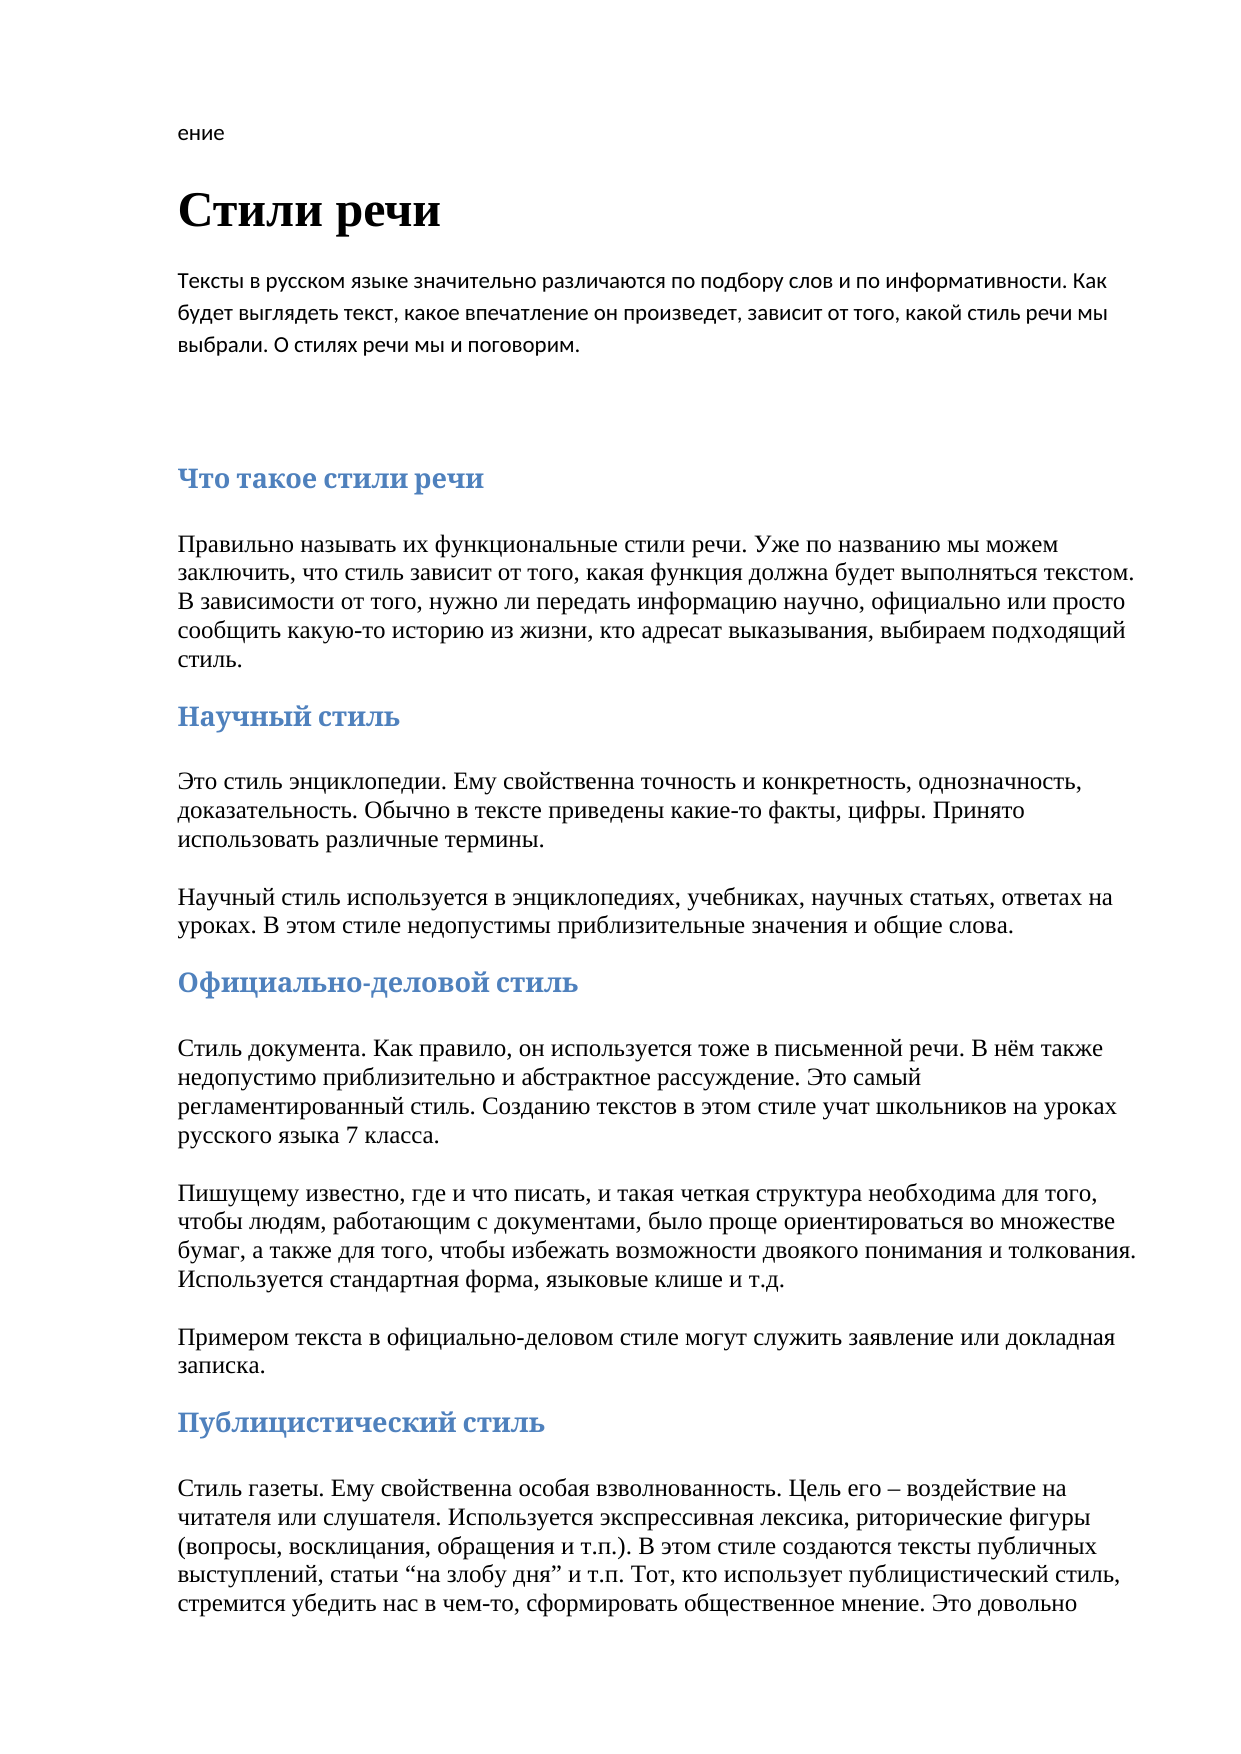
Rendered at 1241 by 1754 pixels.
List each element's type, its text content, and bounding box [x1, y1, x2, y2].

text Это стиль энциклопедии. Ему свойственна точность и конкретность, однозначность, доказательность. Обычно в тексте приведены какие-то факты, цифры. Принято использовать различные термины. [177, 766, 1152, 853]
text ение [177, 118, 1152, 146]
subtitle Стили речи [177, 179, 1152, 237]
subtitle Публицистический стиль [177, 1408, 1152, 1439]
subtitle Что такое стили речи [177, 464, 1152, 495]
text Правильно называть их функциональные стили речи. Уже по названию мы можем заключить, что стиль зависит от того, какая функция должна будет выполняться текстом. В зависимости от того, нужно ли передать информацию научно, официально или просто сообщить какую-то историю из жизни, кто адресат выказывания, выбираем подходящий стиль. [177, 529, 1152, 672]
text Стиль документа. Как правило, он используется тоже в письменной речи. В нём также недопустимо приблизительно и абстрактное рассуждение. Это самый регламентированный стиль. Созданию текстов в этом стиле учат школьников на уроках русского языка 7 класса. [177, 1033, 1152, 1148]
text Тексты в русском языке значительно различаются по подбору слов и по информативности. Как будет выглядеть текст, какое впечатление он произведет, зависит от того, какой стиль речи мы выбрали. О стилях речи мы и поговорим. [177, 266, 1152, 358]
text Пишущему известно, где и что писать, и такая четкая структура необходима для того, чтобы людям, работающим с документами, было проще ориентироваться во множестве бумаг, а также для того, чтобы избежать возможности двоякого понимания и толкования. Используется стандартная форма, языковые клише и т.д. [177, 1178, 1152, 1293]
subtitle Научный стиль [177, 702, 1152, 733]
text Научный стиль используется в энциклопедиях, учебниках, научных статьях, ответах на уроках. В этом стиле недопустимы приблизительные значения и общие слова. [177, 882, 1152, 939]
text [177, 1473, 1152, 1617]
subtitle Официально-деловой стиль [177, 968, 1152, 1000]
text Примером текста в официально-деловом стиле могут служить заявление или докладная записка. [177, 1322, 1152, 1379]
